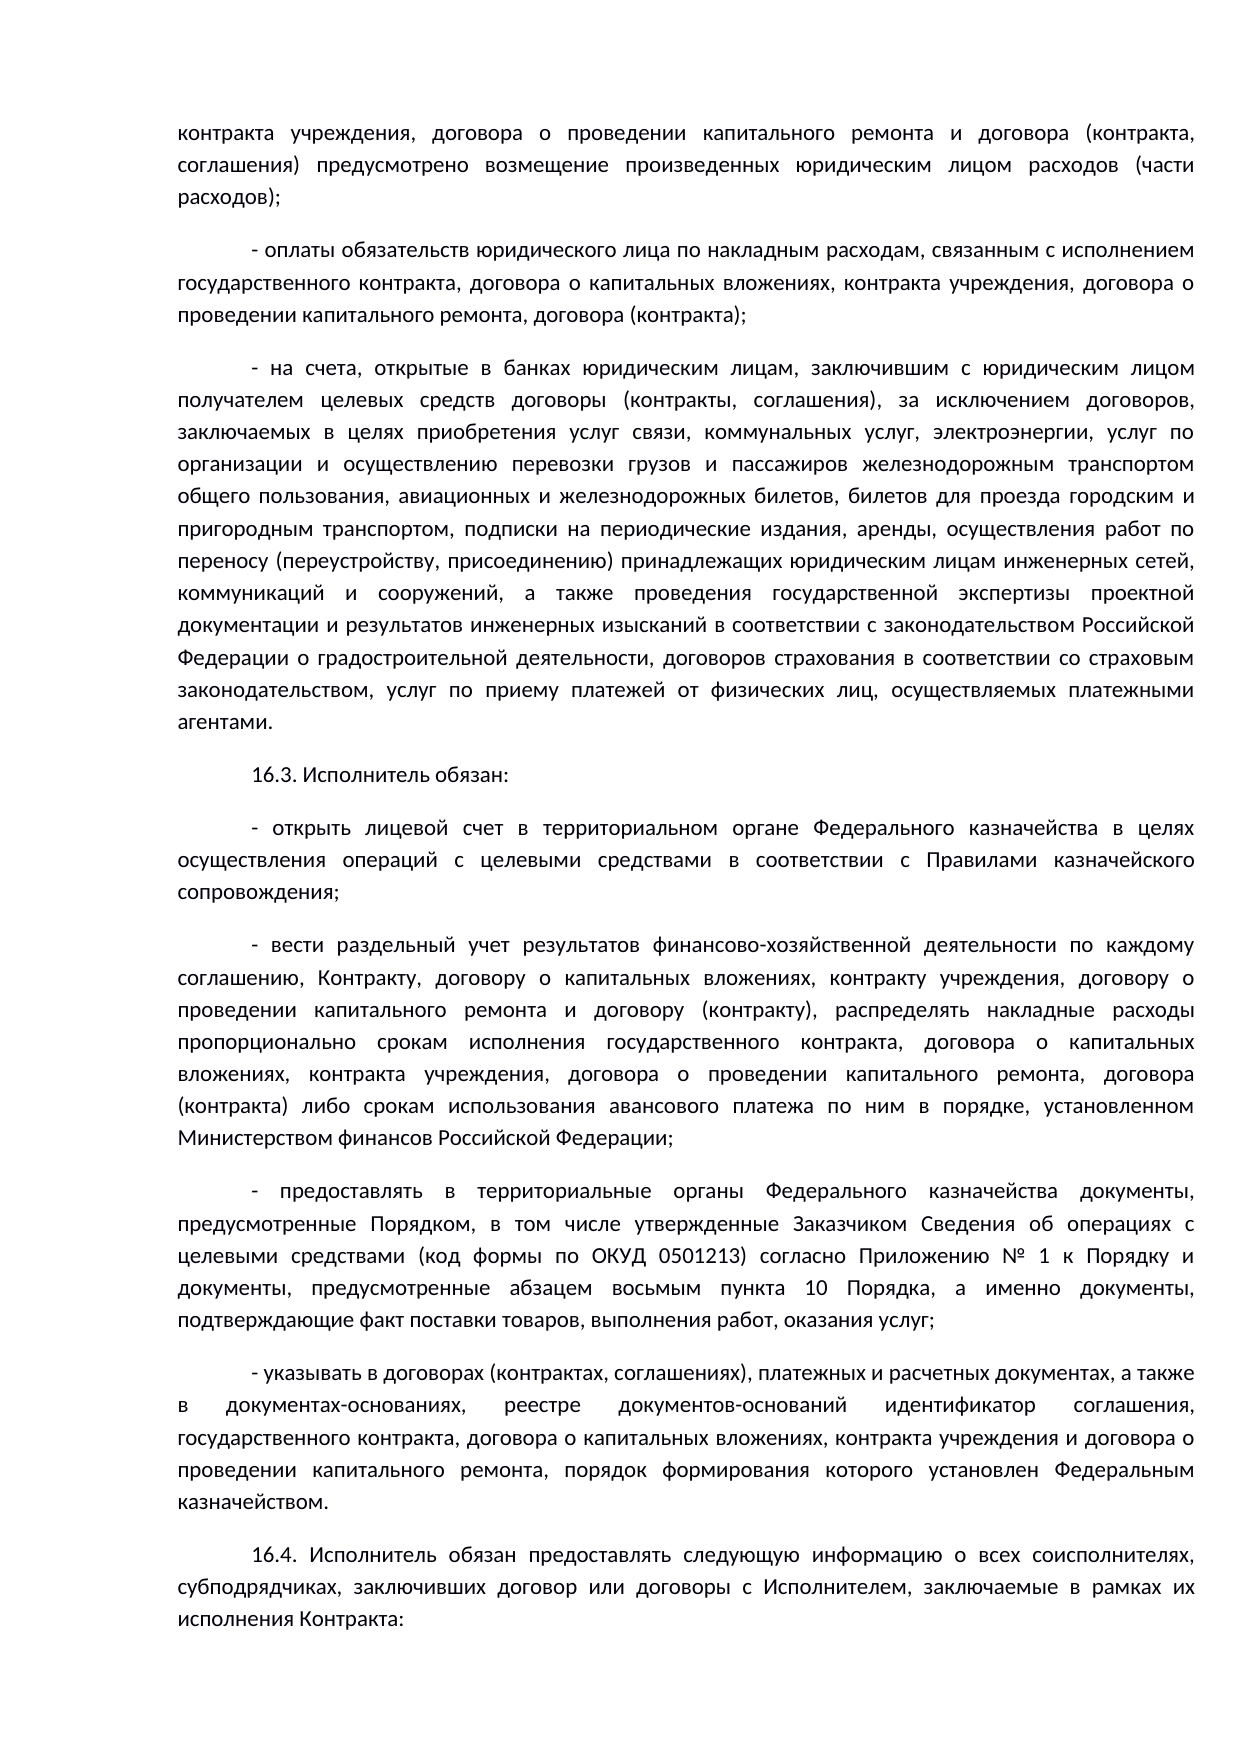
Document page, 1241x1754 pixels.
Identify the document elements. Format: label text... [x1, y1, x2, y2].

text - вести раздельный учет результатов финансово-хозяйственной деятельности по каждому соглашению, Контракту, договору о капитальных вложениях, контракту учреждения, договору о проведении капитального ремонта и договору (контракту), распределять накладные расходы пропорционально срокам исполнения государственного контракта, договора о капитальных вложениях, контракта учреждения, договора о проведении капитального ремонта, договора (контракта) либо срокам использования авансового платежа по ним в порядке, установленном Министерством финансов Российской Федерации; [177, 930, 1196, 1152]
text 16.3. Исполнитель обязан: [177, 760, 1196, 788]
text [177, 118, 1196, 211]
text - оплаты обязательств юридического лица по накладным расходам, связанным с исполнением государственного контракта, договора о капитальных вложениях, контракта учреждения, договора о проведении капитального ремонта, договора (контракта); [177, 236, 1196, 328]
text - открыть лицевой счет в территориальном органе Федерального казначейства в целях осуществления операций с целевыми средствами в соответствии с Правилами казначейского сопровождения; [177, 813, 1196, 905]
text - на счета, открытые в банках юридическим лицам, заключившим с юридическим лицом получателем целевых средств договоры (контракты, соглашения), за исключением договоров, заключаемых в целях приобретения услуг связи, коммунальных услуг, электроэнергии, услуг по организации и осуществлению перевозки грузов и пассажиров железнодорожным транспортом общего пользования, авиационных и железнодорожных билетов, билетов для проезда городским и пригородным транспортом, подписки на периодические издания, аренды, осуществления работ по переносу (переустройству, присоединению) принадлежащих юридическим лицам инженерных сетей, коммуникаций и сооружений, а также проведения государственной экспертизы проектной документации и результатов инженерных изысканий в соответствии с законодательством Российской Федерации о градостроительной деятельности, договоров страхования в соответствии со страховым законодательством, услуг по приему платежей от физических лиц, осуществляемых платежными агентами. [177, 353, 1196, 735]
text - указывать в договорах (контрактах, соглашениях), платежных и расчетных документах, а также в документах-основаниях, реестре документов-оснований идентификатор соглашения, государственного контракта, договора о капитальных вложениях, контракта учреждения и договора о проведении капитального ремонта, порядок формирования которого установлен Федеральным казначейством. [177, 1358, 1196, 1515]
text - предоставлять в территориальные органы Федерального казначейства документы, предусмотренные Порядком, в том числе утвержденные Заказчиком Сведения об операциях с целевыми средствами (код формы по ОКУД 0501213) согласно Приложению № 1 к Порядку и документы, предусмотренные абзацем восьмым пункта 10 Порядка, а именно документы, подтверждающие факт поставки товаров, выполнения работ, оказания услуг; [177, 1177, 1196, 1333]
text 16.4. Исполнитель обязан предоставлять следующую информацию о всех соисполнителях, субподрядчиках, заключивших договор или договоры с Исполнителем, заключаемые в рамках их исполнения Контракта: [177, 1540, 1196, 1632]
